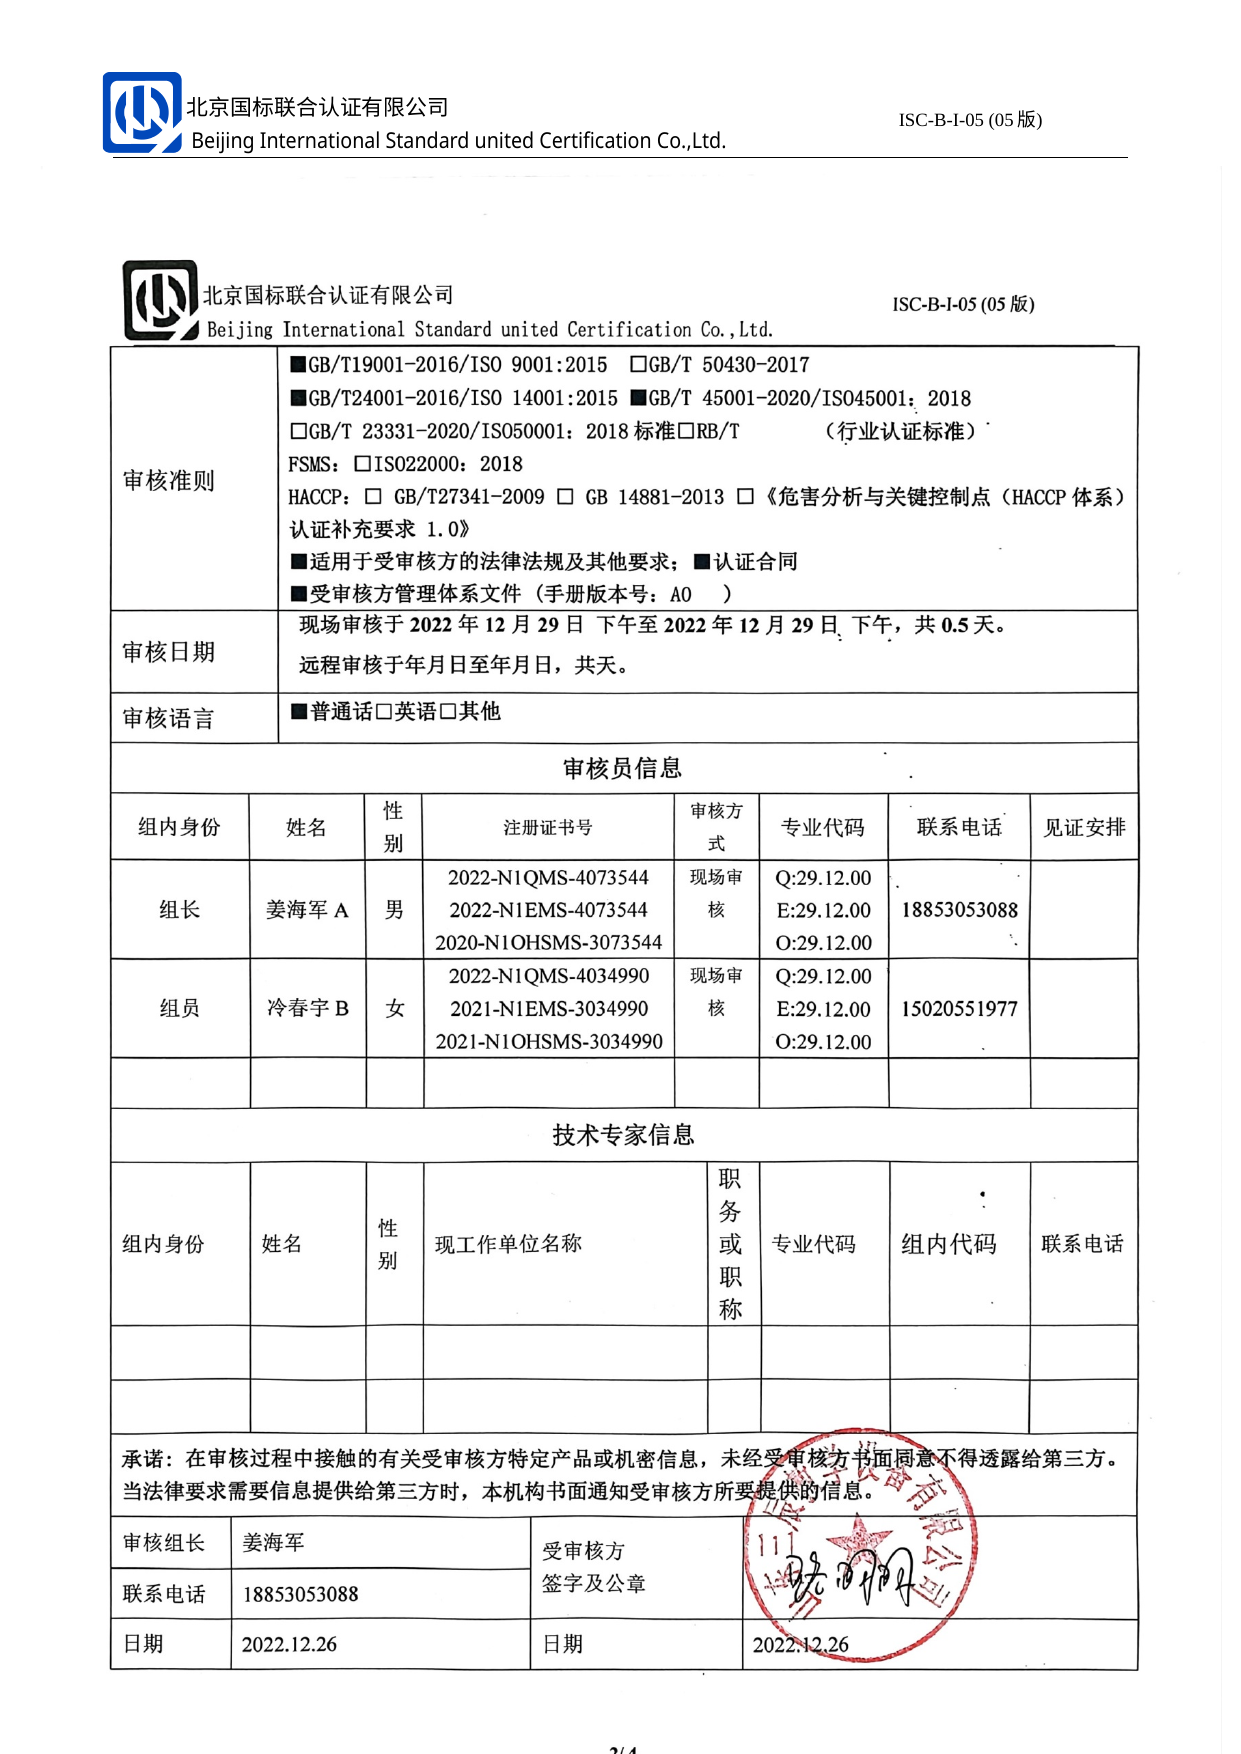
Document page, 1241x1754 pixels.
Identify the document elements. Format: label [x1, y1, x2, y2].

picture [40, 166, 1222, 1754]
picture [102, 72, 182, 153]
